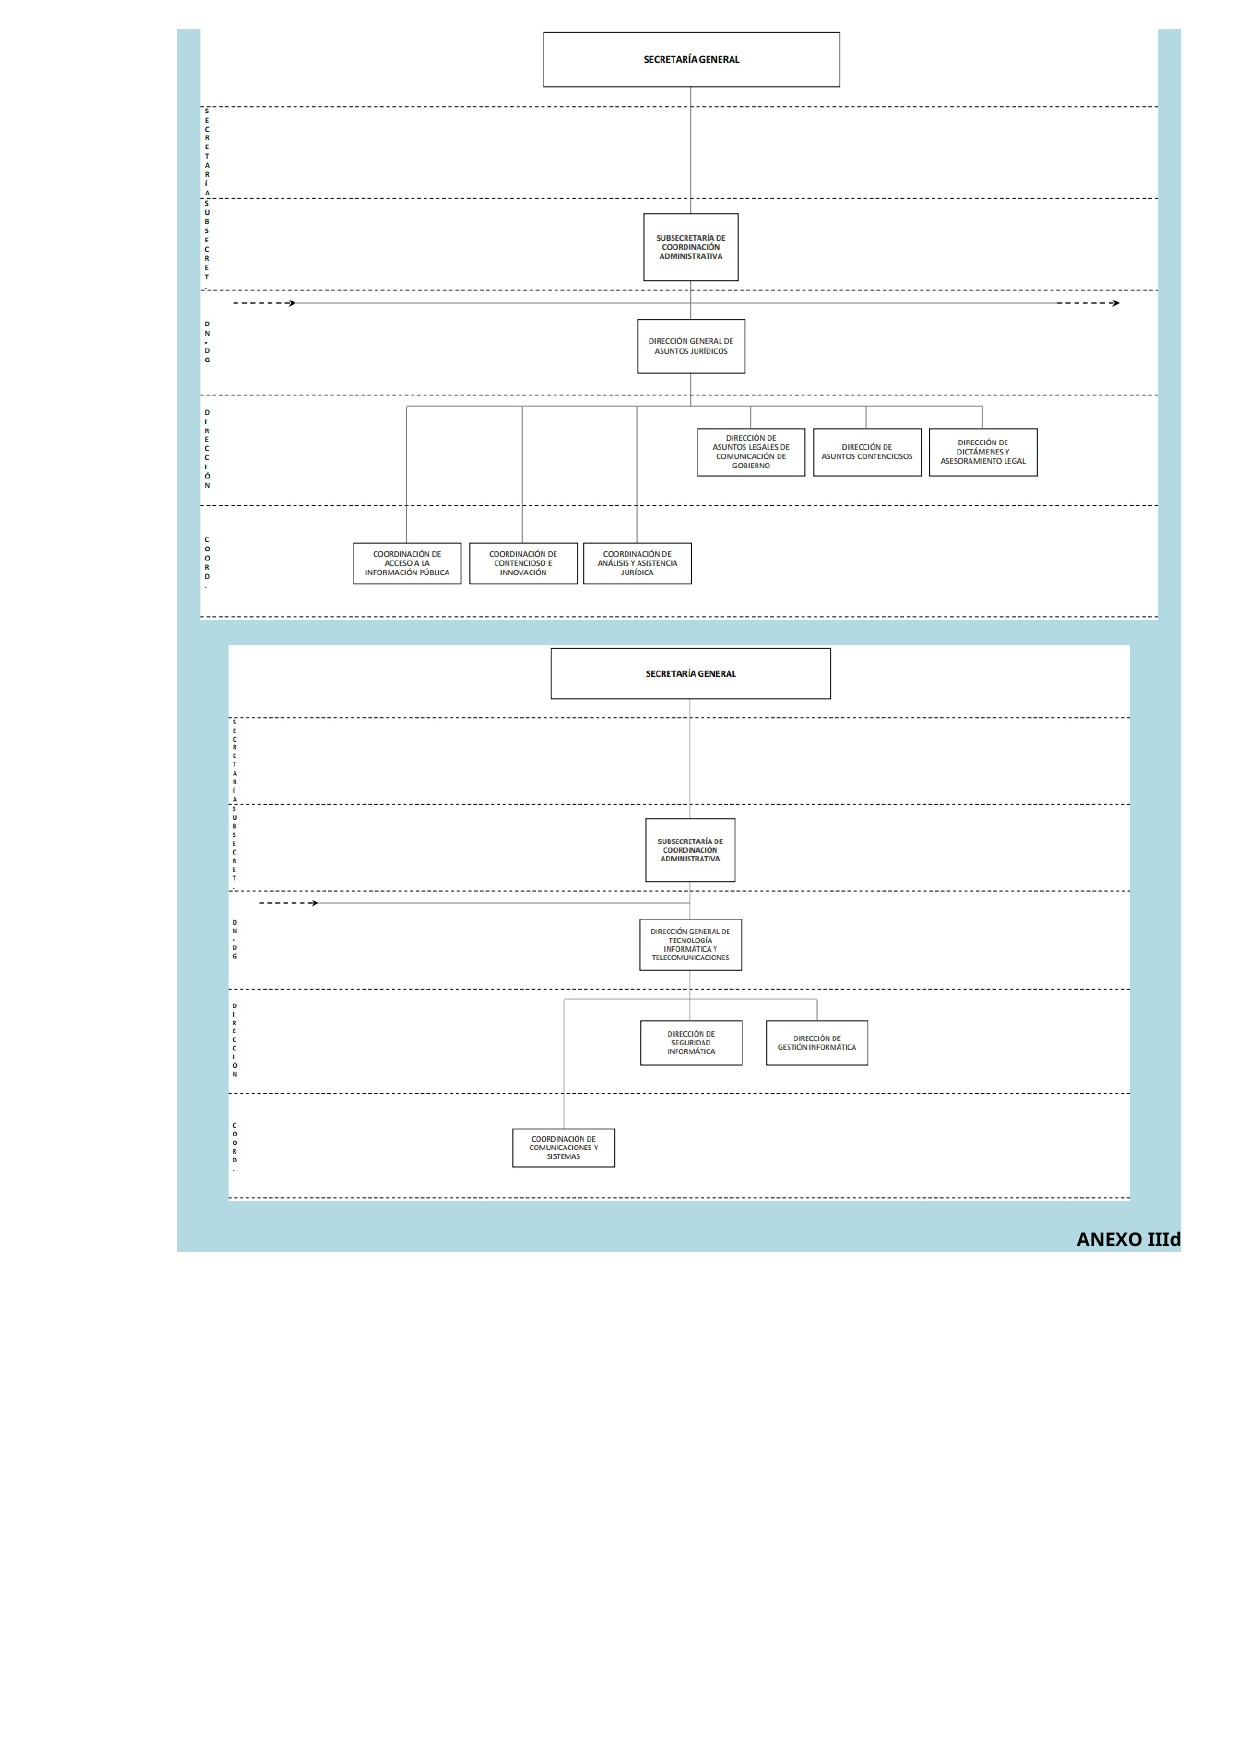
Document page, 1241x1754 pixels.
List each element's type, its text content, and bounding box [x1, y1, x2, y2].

picture [228, 645, 1130, 1201]
text ANEXO IIId [177, 1226, 1181, 1252]
picture [200, 29, 1159, 620]
